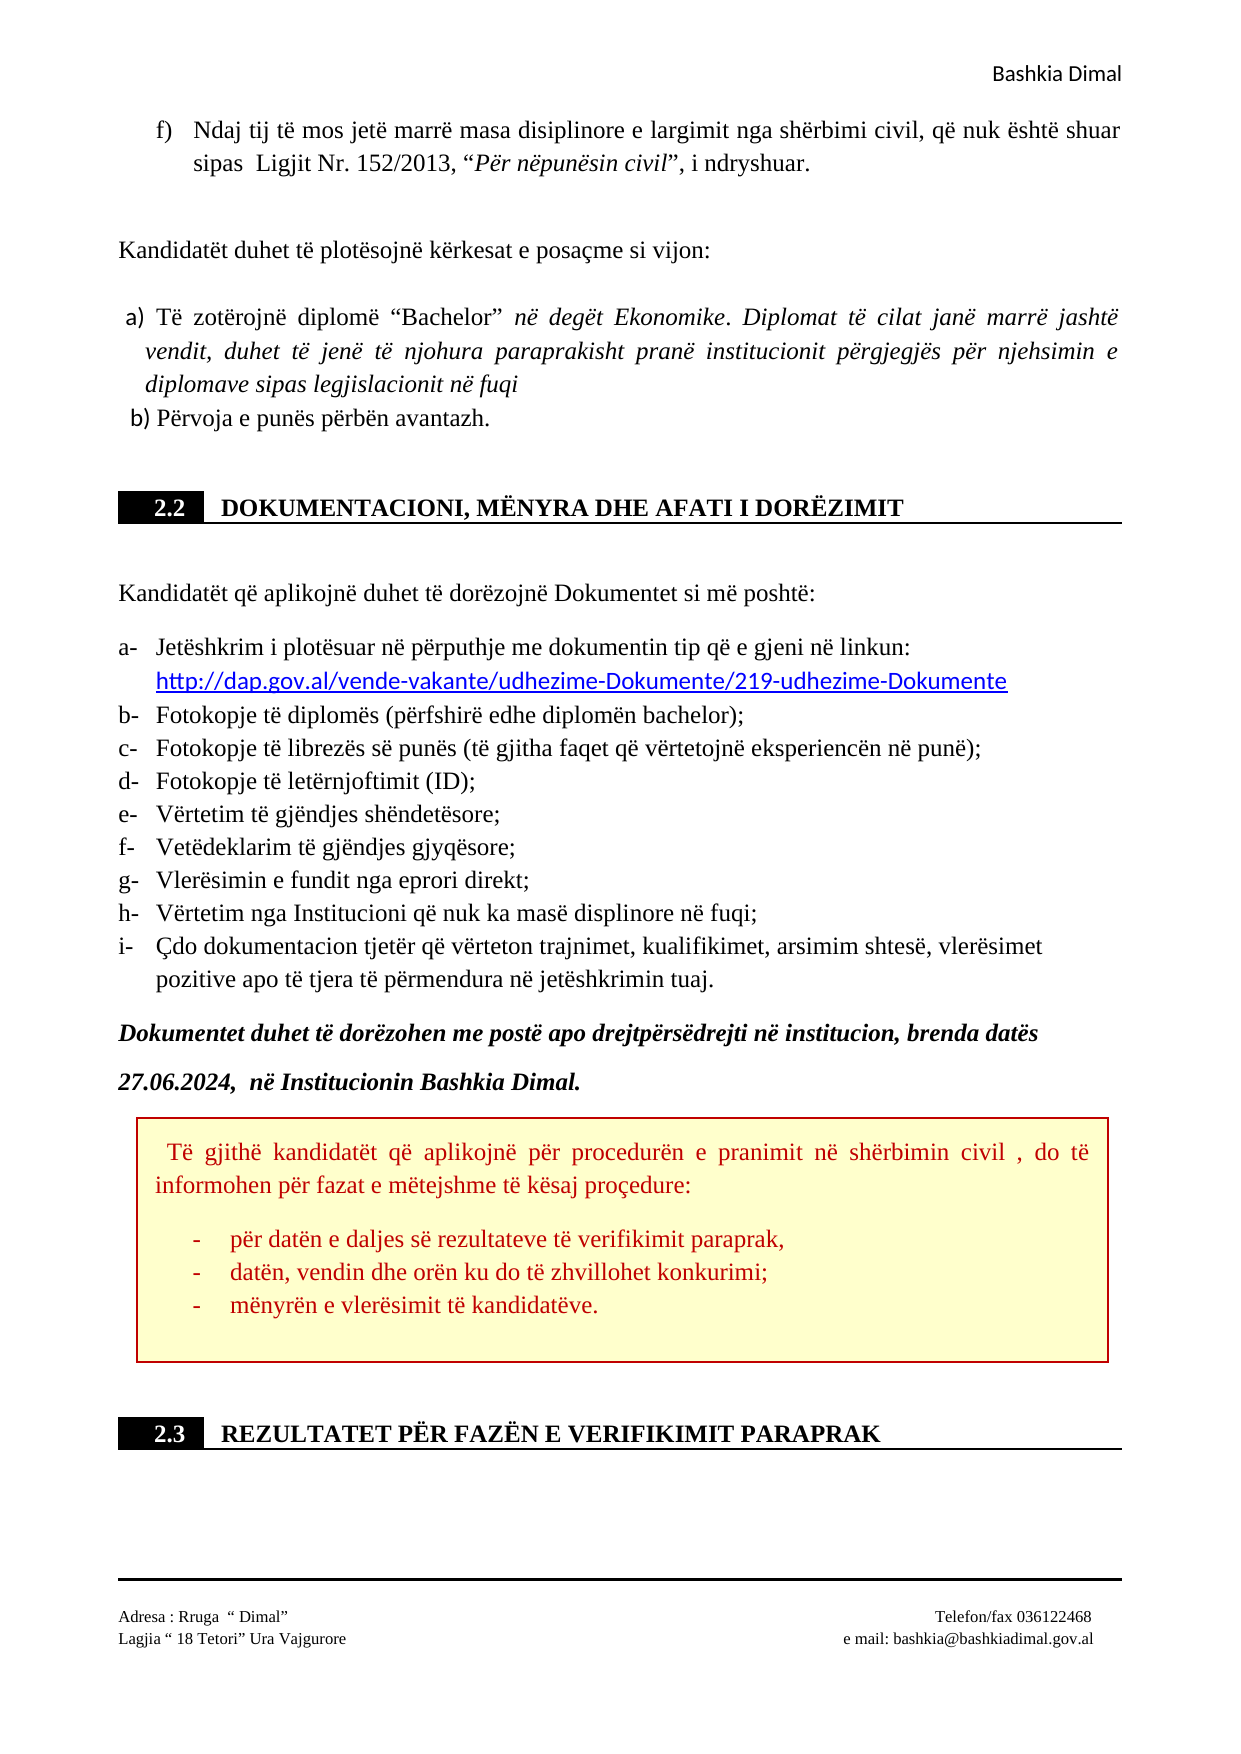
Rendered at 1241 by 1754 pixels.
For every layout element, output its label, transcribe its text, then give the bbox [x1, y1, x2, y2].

subtitle Përvoja e punës përbën avantazh. [130, 402, 1122, 433]
text Kandidatët që aplikojnë duhet të dorëzojnë Dokumentet si më poshtë: [118, 578, 1122, 607]
table_header 2.2 [120, 493, 202, 522]
list Të zotërojnë diplomë “Bachelor” në degët Ekonomike. Diplomat të cilat janë marrë jashtë vendit, duhet të jenë të njohura paraprakisht pranë institucionit përgjegjës për njehsimin e diplomave sipas legjislacionit në fuqi [125, 301, 1121, 398]
list Çdo dokumentacion tjetër që vërteton trajnimet, kualifikimet, arsimim shtesë, vlerësimet pozitive apo të tjera të përmendura në jetëshkrimin tuaj. [118, 931, 1122, 993]
list Vetëdeklarim të gjëndjes gjyqësore; [118, 832, 1122, 861]
list Jetëshkrim i plotësuar në përputhje me dokumentin tip që e gjeni në linkun: [118, 632, 1122, 661]
subtitle Kandidatët duhet të plotësojnë kërkesat e posaçme si vijon: [118, 235, 1122, 264]
table_header DOKUMENTACIONI, MËNYRA DHE AFATI I DORËZIMIT [204, 491, 1122, 522]
list Ndaj tij të mos jetë marrë masa disiplinore e largimit nga shërbimi civil, që nuk është shuar sipas Ligjit Nr. 152/2013, “Për nëpunësin civil”, i ndryshuar. [156, 115, 1122, 177]
list Vlerësimin e fundit nga eprori direkt; [118, 865, 1122, 894]
table_header Të gjithë kandidatët që aplikojnë për procedurën e pranimit në shërbimin civil , do të informohen për fazat e mëtejshme të kësaj proçedure: për datën e daljes së rezultateve të verifikimit paraprak, datën, vendin dhe orën ku do të zhvillohet konkurimi; mënyrën e vlerësimit të kandidatëve. [138, 1119, 1107, 1361]
list Fotokopje të letërnjoftimit (ID); [118, 766, 1122, 795]
text Dokumentet duhet të dorëzohen me postë apo drejtpërsëdrejti në institucion, brenda datës [118, 1018, 1122, 1047]
list Vërtetim nga Institucioni që nuk ka masë displinore në fuqi; [118, 898, 1122, 927]
text 27.06.2024, në Institucionin Bashkia Dimal. [118, 1067, 1122, 1096]
list Fotokopje të diplomës (përfshirë edhe diplomën bachelor); [118, 700, 1122, 729]
list Fotokopje të librezës së punës (të gjitha faqet që vërtetojnë eksperiencën në punë); [118, 733, 1122, 762]
list http://dap.gov.al/vende-vakante/udhezime-Dokumente/219-udhezime-Dokumente [156, 665, 1122, 695]
list Vërtetim të gjëndjes shëndetësore; [118, 799, 1122, 828]
table_header REZULTATET PËR FAZËN E VERIFIKIMIT PARAPRAK [204, 1417, 1122, 1448]
table_header 2.3 [120, 1419, 202, 1448]
